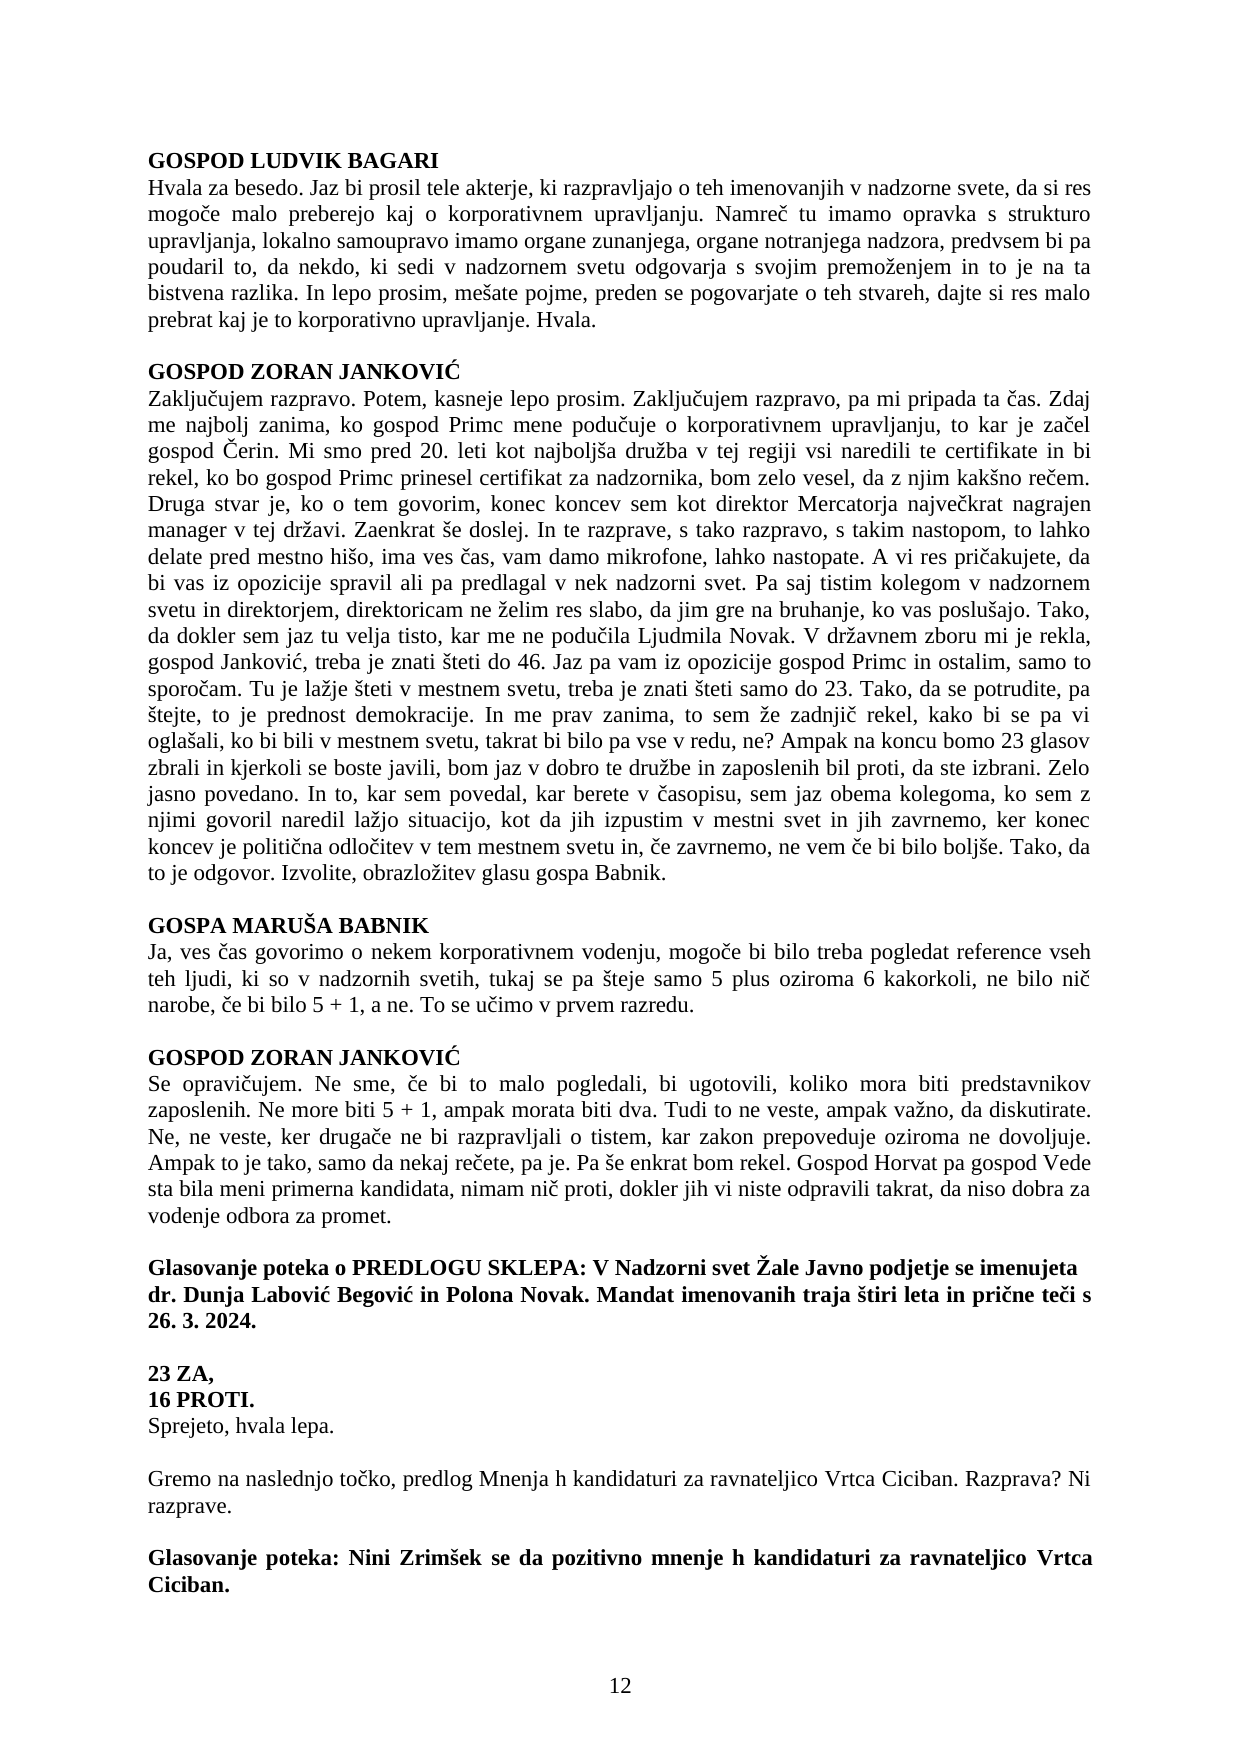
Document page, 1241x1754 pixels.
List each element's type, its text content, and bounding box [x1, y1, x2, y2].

text Glasovanje poteka: Nini Zrimšek se da pozitivno mnenje h kandidaturi za ravnateljico Vrtca Ciciban. [148, 1544, 1093, 1597]
text 16 PROTI. [148, 1386, 1093, 1413]
text GOSPOD ZORAN JANKOVIĆ [148, 1044, 1093, 1070]
text Zaključujem razpravo. Potem, kasneje lepo prosim. Zaključujem razpravo, pa mi pripada ta čas. Zdaj me najbolj zanima, ko gospod Primc mene podučuje o korporativnem upravljanju, to kar je začel gospod Čerin. Mi smo pred 20. leti kot najboljša družba v tej regiji vsi naredili te certifikate in bi rekel, ko bo gospod Primc prinesel certifikat za nadzornika, bom zelo vesel, da z njim kakšno rečem. Druga stvar je, ko o tem govorim, konec koncev sem kot direktor Mercatorja največkrat nagrajen manager v tej državi. Zaenkrat še doslej. In te razprave, s tako razpravo, s takim nastopom, to lahko delate pred mestno hišo, ima ves čas, vam damo mikrofone, lahko nastopate. A vi res pričakujete, da bi vas iz opozicije spravil ali pa predlagal v nek nadzorni svet. Pa saj tistim kolegom v nadzornem svetu in direktorjem, direktoricam ne želim res slabo, da jim gre na bruhanje, ko vas poslušajo. Tako, da dokler sem jaz tu velja tisto, kar me ne podučila Ljudmila Novak. V državnem zboru mi je rekla, gospod Janković, treba je znati šteti do 46. Jaz pa vam iz opozicije gospod Primc in ostalim, samo to sporočam. Tu je lažje šteti v mestnem svetu, treba je znati šteti samo do 23. Tako, da se potrudite, pa štejte, to je prednost demokracije. In me prav zanima, to sem že zadnjič rekel, kako bi se pa vi oglašali, ko bi bili v mestnem svetu, takrat bi bilo pa vse v redu, ne? Ampak na koncu bomo 23 glasov zbrali in kjerkoli se boste javili, bom jaz v dobro te družbe in zaposlenih bil proti, da ste izbrani. Zelo jasno povedano. In to, kar sem povedal, kar berete v časopisu, sem jaz obema kolegoma, ko sem z njimi govoril naredil lažjo situacijo, kot da jih izpustim v mestni svet in jih zavrnemo, ker konec koncev je politična odločitev v tem mestnem svetu in, če zavrnemo, ne vem če bi bilo boljše. Tako, da to je odgovor. Izvolite, obrazložitev glasu gospa Babnik. [148, 385, 1093, 886]
text Glasovanje poteka o PREDLOGU SKLEPA: V Nadzorni svet Žale Javno podjetje se imenujeta [148, 1254, 1093, 1281]
text Sprejeto, hvala lepa. [148, 1413, 1093, 1439]
text dr. Dunja Labović Begović in Polona Novak. Mandat imenovanih traja štiri leta in prične teči s 26. 3. 2024. [148, 1281, 1093, 1333]
text GOSPA MARUŠA BABNIK [148, 912, 1093, 938]
text GOSPOD LUDVIK BAGARI [148, 148, 1093, 174]
text Se opravičujem. Ne sme, če bi to malo pogledali, bi ugotovili, koliko mora biti predstavnikov zaposlenih. Ne more biti 5 + 1, ampak morata biti dva. Tudi to ne veste, ampak važno, da diskutirate. Ne, ne veste, ker drugače ne bi razpravljali o tistem, kar zakon prepoveduje oziroma ne dovoljuje. Ampak to je tako, samo da nekaj rečete, pa je. Pa še enkrat bom rekel. Gospod Horvat pa gospod Vede sta bila meni primerna kandidata, nimam nič proti, dokler jih vi niste odpravili takrat, da niso dobra za vodenje odbora za promet. [148, 1070, 1093, 1228]
text Gremo na naslednjo točko, predlog Mnenja h kandidaturi za ravnateljico Vrtca Ciciban. Razprava? Ni razprave. [148, 1465, 1093, 1518]
text 23 ZA, [148, 1360, 1093, 1386]
text Hvala za besedo. Jaz bi prosil tele akterje, ki razpravljajo o teh imenovanjih v nadzorne svete, da si res mogoče malo preberejo kaj o korporativnem upravljanju. Namreč tu imamo opravka s strukturo upravljanja, lokalno samoupravo imamo organe zunanjega, organe notranjega nadzora, predvsem bi pa poudaril to, da nekdo, ki sedi v nadzornem svetu odgovarja s svojim premoženjem in to je na ta bistvena razlika. In lepo prosim, mešate pojme, preden se pogovarjate o teh stvareh, dajte si res malo prebrat kaj je to korporativno upravljanje. Hvala. [148, 174, 1093, 332]
text GOSPOD ZORAN JANKOVIĆ [148, 358, 1093, 385]
text Ja, ves čas govorimo o nekem korporativnem vodenju, mogoče bi bilo treba pogledat reference vseh teh ljudi, ki so v nadzornih svetih, tukaj se pa šteje samo 5 plus oziroma 6 kakorkoli, ne bilo nič narobe, če bi bilo 5 + 1, a ne. To se učimo v prvem razredu. [148, 938, 1093, 1017]
